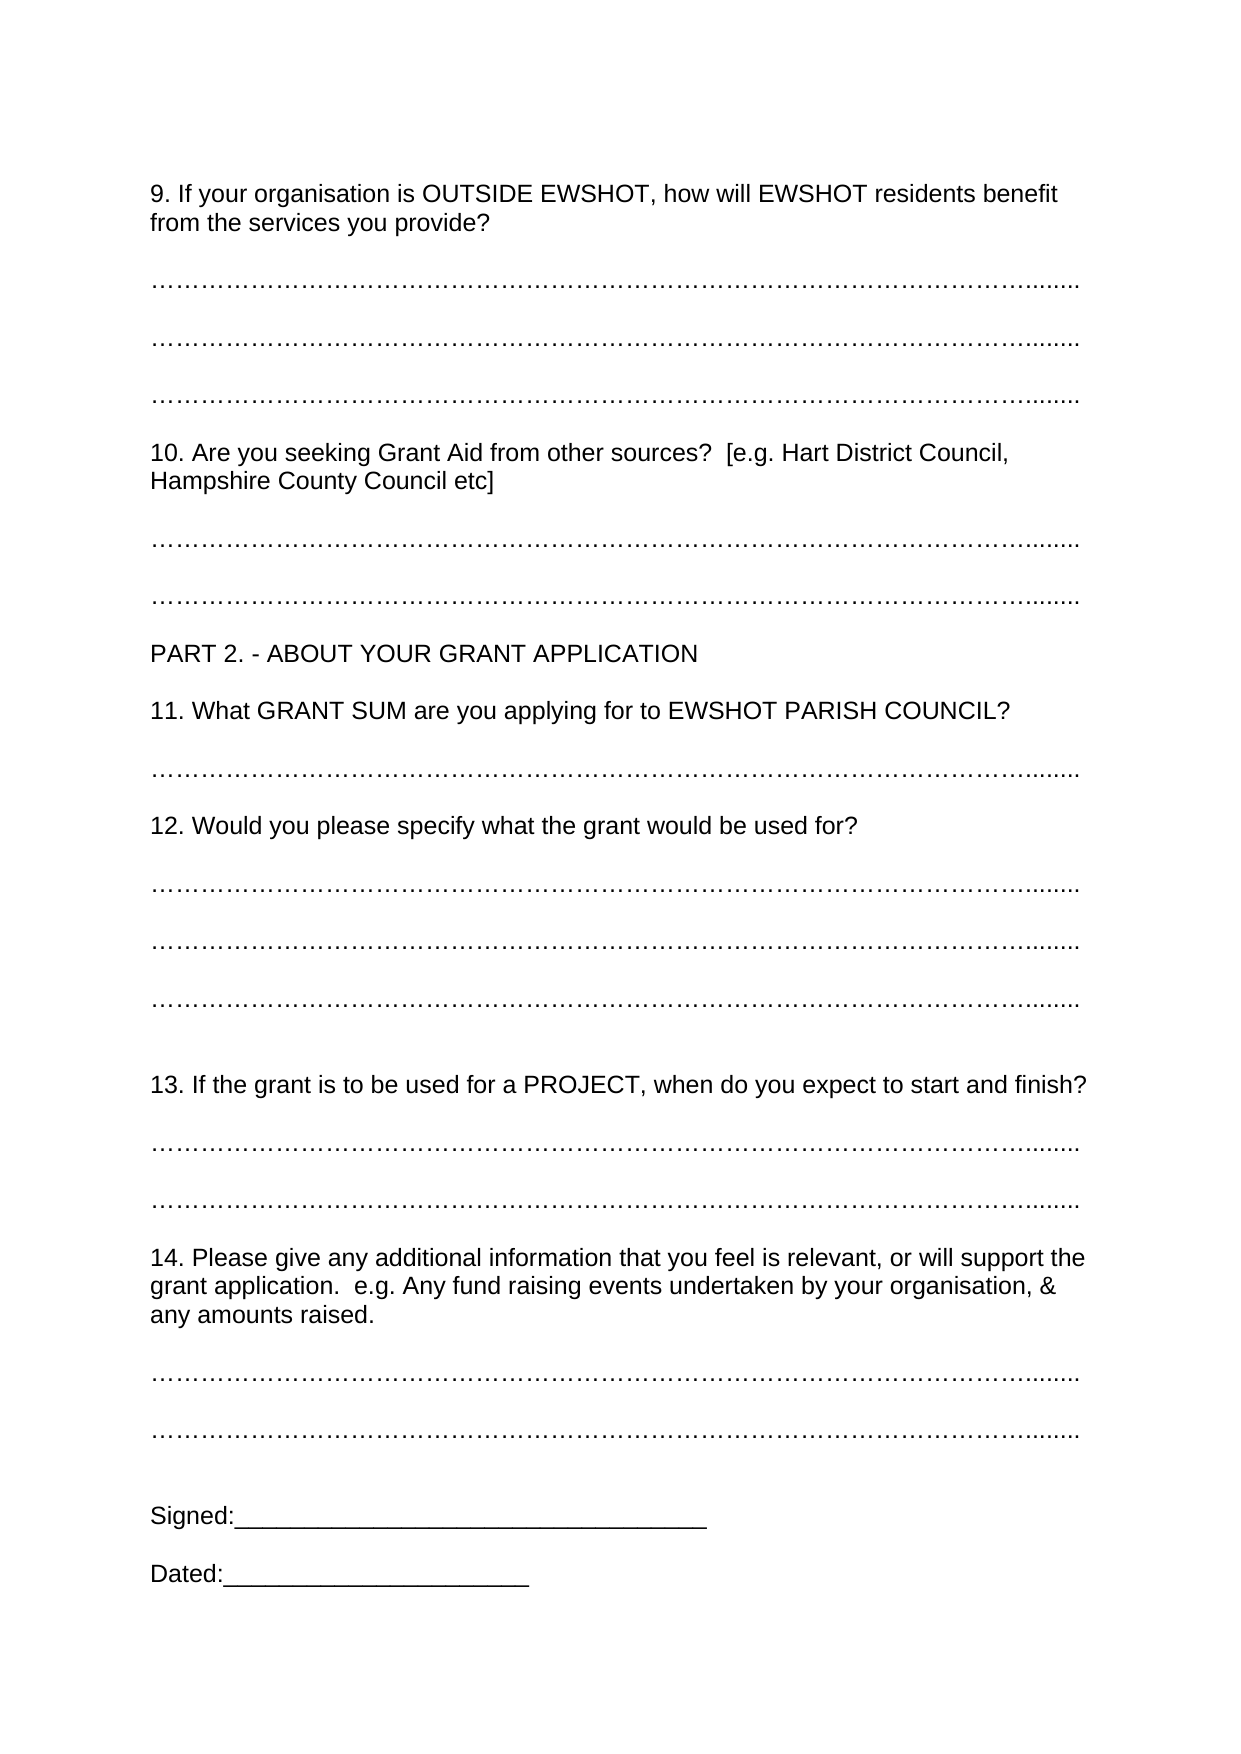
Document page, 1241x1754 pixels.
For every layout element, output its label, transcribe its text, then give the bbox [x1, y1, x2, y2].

text ……………………………………………………………………………………………........ [150, 1415, 1090, 1444]
text 9. If your organisation is OUTSIDE EWSHOT, how will EWSHOT residents benefit from the services you provide? [150, 179, 1090, 236]
text Dated:______________________ [150, 1559, 1090, 1587]
text PART 2. - ABOUT YOUR GRANT APPLICATION [150, 639, 1090, 667]
text ……………………………………………………………………………………………........ [150, 1357, 1090, 1386]
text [150, 322, 1090, 351]
text ……………………………………………………………………………………………........ [150, 1185, 1090, 1214]
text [150, 265, 1090, 294]
text 12. Would you please specify what the grant would be used for? [150, 811, 1090, 840]
text ……………………………………………………………………………………………........ [150, 926, 1090, 955]
text ……………………………………………………………………………………………........ [150, 524, 1090, 552]
text ……………………………………………………………………………………………........ [150, 380, 1090, 409]
text ……………………………………………………………………………………………........ [150, 1127, 1090, 1156]
text ……………………………………………………………………………………………........ [150, 754, 1090, 782]
text 11. What GRANT SUM are you applying for to EWSHOT PARISH COUNCIL? [150, 696, 1090, 725]
text 10. Are you seeking Grant Aid from other sources? [e.g. Hart District Council, Hampshire County Council etc] [150, 437, 1090, 495]
text ……………………………………………………………………………………………........ [150, 984, 1090, 1012]
text Signed:__________________________________ [150, 1501, 1090, 1530]
text 14. Please give any additional information that you feel is relevant, or will support the grant application. e.g. Any fund raising events undertaken by your organisation, & any amounts raised. [150, 1242, 1090, 1329]
text ……………………………………………………………………………………………........ [150, 869, 1090, 897]
text ……………………………………………………………………………………………........ [150, 581, 1090, 610]
text 13. If the grant is to be used for a PROJECT, when do you expect to start and finish? [150, 1070, 1090, 1099]
